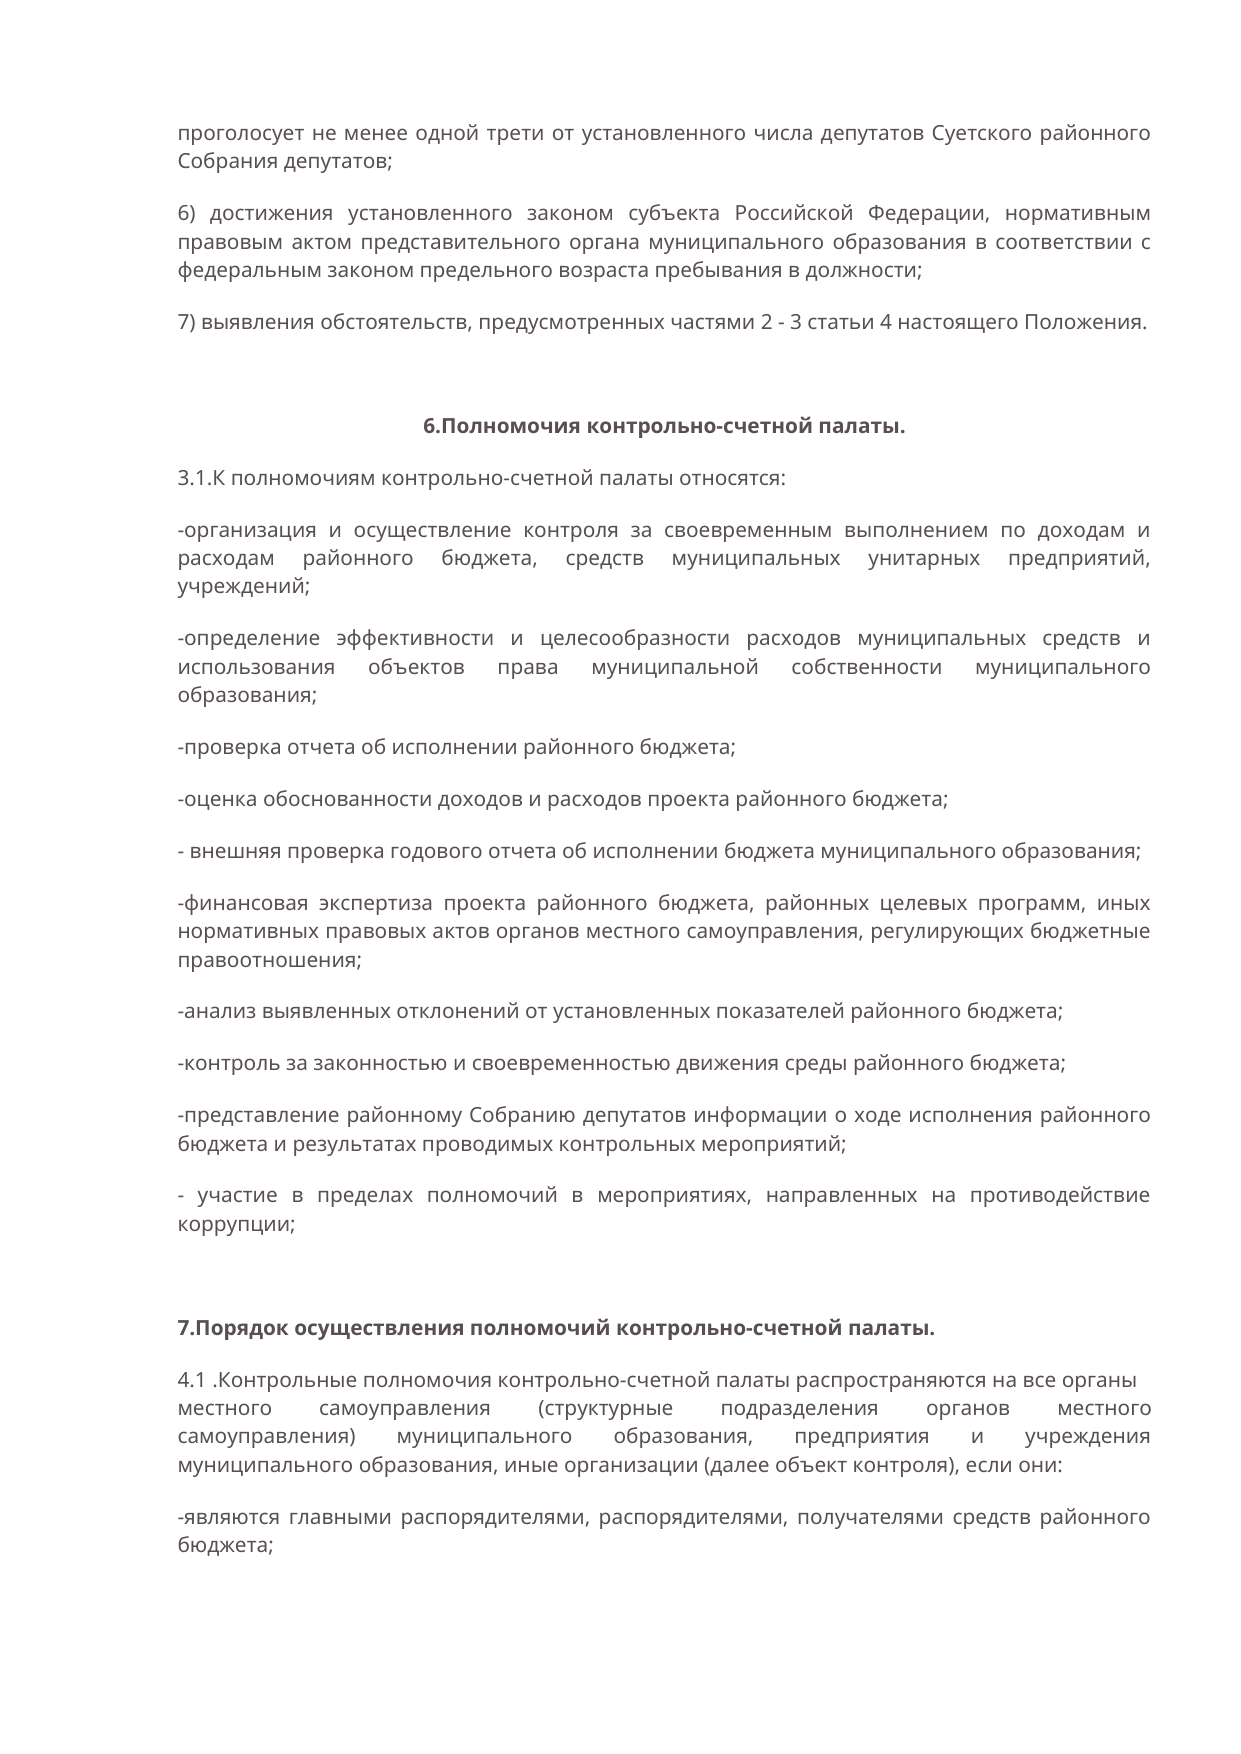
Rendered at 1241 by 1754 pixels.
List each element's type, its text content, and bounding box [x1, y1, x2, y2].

text -проверка отчета об исполнении районного бюджета; [177, 732, 1152, 761]
text - внешняя проверка годового отчета об исполнении бюджета муниципального образования; [177, 836, 1152, 864]
text -оценка обоснованности доходов и расходов проекта районного бюджета; [177, 784, 1152, 812]
text 3.1.К полномочиям контрольно-счетной палаты относятся: [177, 463, 1152, 491]
text 4.1 .Контрольные полномочия контрольно-счетной палаты распространяются на все органы местного самоуправления (структурные подразделения органов местного самоуправления) муниципального образования, предприятия и учреждения муниципального образования, иные организации (далее объект контроля), если они: [177, 1365, 1152, 1478]
text 7.Порядок осуществления полномочий контрольно-счетной палаты. [177, 1313, 1152, 1341]
text -контроль за законностью и своевременностью движения среды районного бюджета; [177, 1048, 1152, 1077]
text 7) выявления обстоятельств, предусмотренных частями 2 - 3 статьи 4 настоящего Положения. [177, 307, 1152, 336]
text -анализ выявленных отклонений от установленных показателей районного бюджета; [177, 997, 1152, 1025]
text -организация и осуществление контроля за своевременным выполнением по доходам и расходам районного бюджета, средств муниципальных унитарных предприятий, учреждений; [177, 515, 1152, 600]
text 6) достижения установленного законом субъекта Российской Федерации, нормативным правовым актом представительного органа муниципального образования в соответствии с федеральным законом предельного возраста пребывания в должности; [177, 198, 1152, 284]
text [177, 118, 1152, 175]
text - участие в пределах полномочий в мероприятиях, направленных на противодействие коррупции; [177, 1181, 1152, 1237]
text -представление районному Собранию депутатов информации о ходе исполнения районного бюджета и результатах проводимых контрольных мероприятий; [177, 1100, 1152, 1157]
text -финансовая экспертиза проекта районного бюджета, районных целевых программ, иных нормативных правовых актов органов местного самоуправления, регулирующих бюджетные правоотношения; [177, 888, 1152, 973]
text -являются главными распорядителями, распорядителями, получателями средств районного бюджета; [177, 1502, 1152, 1559]
text -определение эффективности и целесообразности расходов муниципальных средств и использования объектов права муниципальной собственности муниципального образования; [177, 623, 1152, 709]
text 6.Полномочия контрольно-счетной палаты. [177, 411, 1152, 439]
